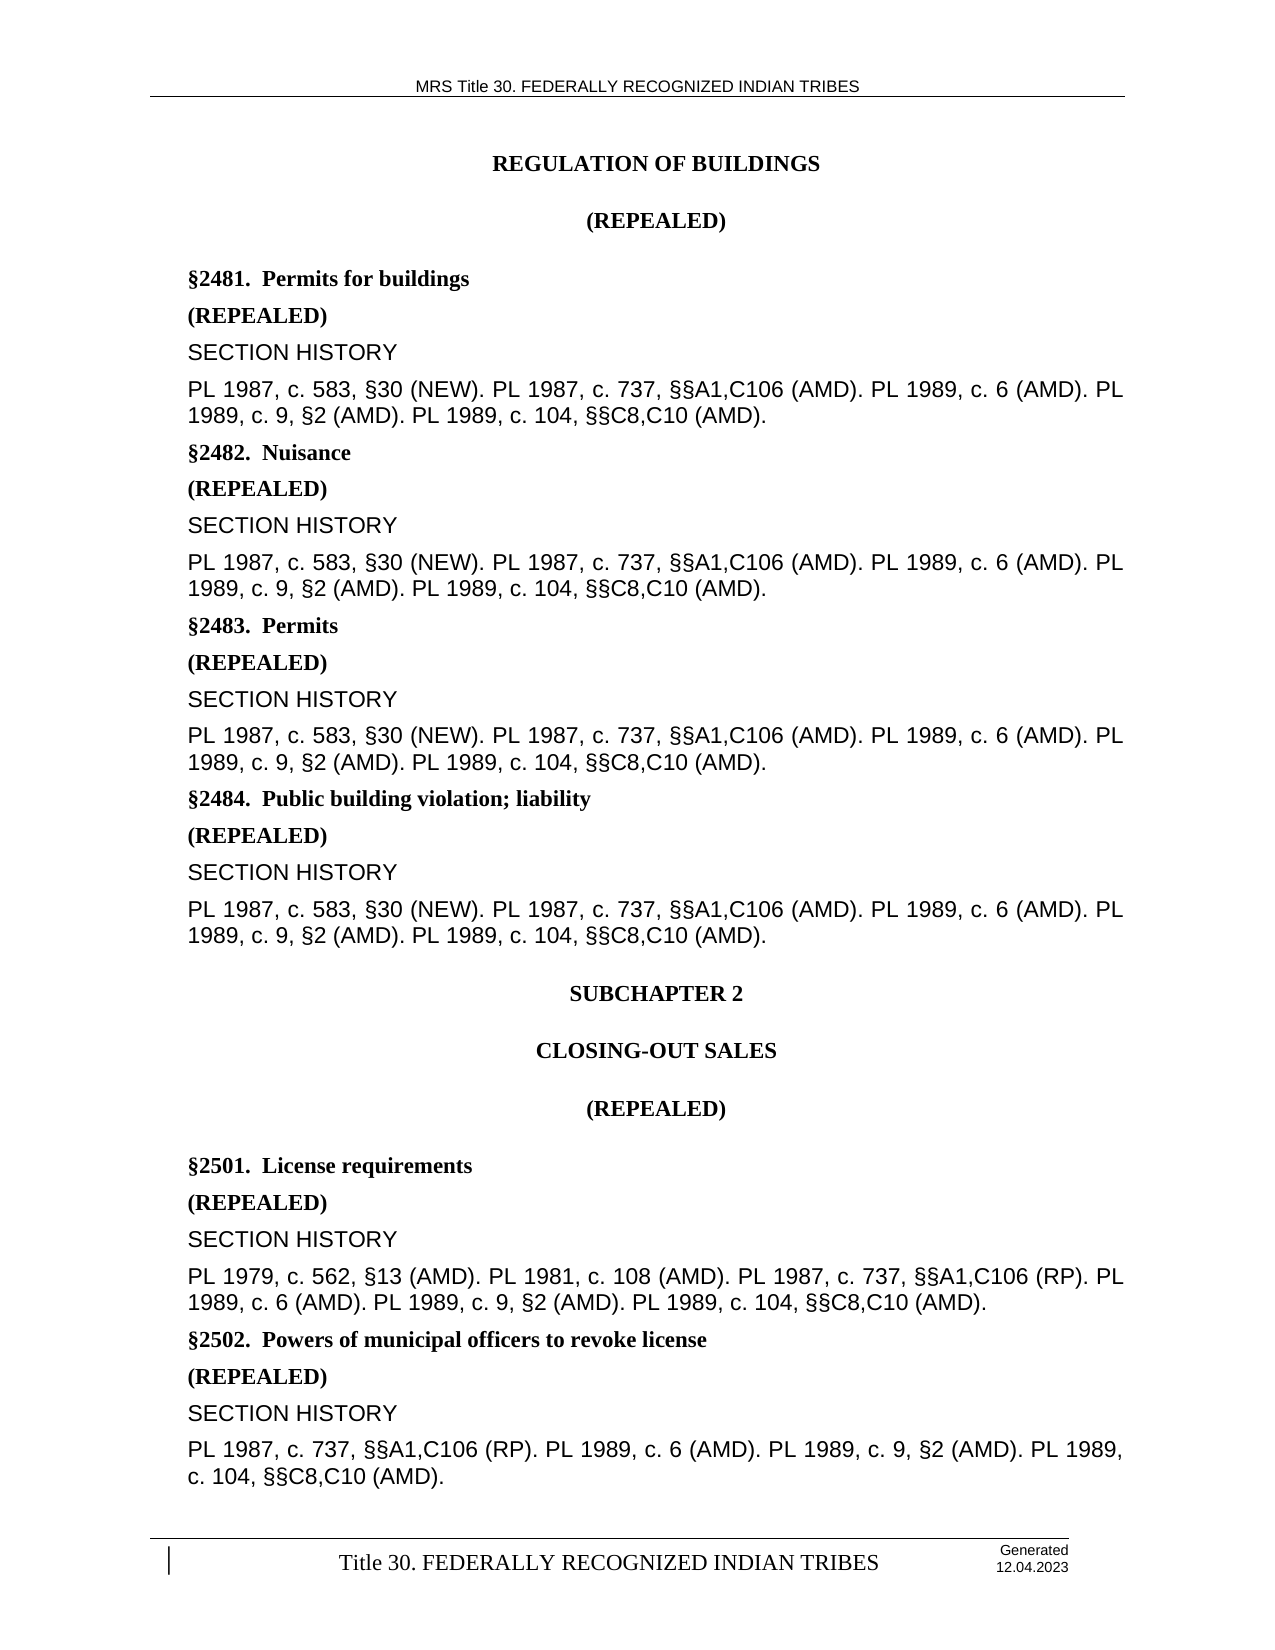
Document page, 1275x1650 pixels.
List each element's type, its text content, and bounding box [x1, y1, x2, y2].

text §2502. Powers of municipal officers to revoke license [187, 1326, 1125, 1352]
text §2482. Nuisance [187, 439, 1125, 465]
text §2483. Permits [187, 612, 1125, 638]
text (REPEALED) [187, 1363, 1125, 1389]
text SECTION HISTORY [187, 512, 1125, 538]
text (REPEALED) [187, 1095, 1125, 1121]
text SECTION HISTORY [187, 339, 1125, 365]
text SUBCHAPTER 2 [187, 980, 1125, 1006]
text (REPEALED) [187, 302, 1125, 328]
text (REPEALED) [187, 822, 1125, 849]
text (REPEALED) [187, 475, 1125, 502]
text SECTION HISTORY [187, 1399, 1125, 1426]
text (REPEALED) [187, 649, 1125, 675]
text SECTION HISTORY [187, 686, 1125, 712]
text SECTION HISTORY [187, 1226, 1125, 1252]
text §2501. License requirements [187, 1153, 1125, 1179]
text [187, 1436, 1125, 1489]
text §2484. Public building violation; liability [187, 786, 1125, 812]
text (REPEALED) [187, 1189, 1125, 1216]
text PL 1987, c. 583, §30 (NEW). PL 1987, c. 737, §§A1,C106 (AMD). PL 1989, c. 6 (AMD). PL 1989, c. 9, §2 (AMD). PL 1989, c. 104, §§C8,C10 (AMD). [187, 549, 1125, 602]
text PL 1987, c. 583, §30 (NEW). PL 1987, c. 737, §§A1,C106 (AMD). PL 1989, c. 6 (AMD). PL 1989, c. 9, §2 (AMD). PL 1989, c. 104, §§C8,C10 (AMD). [187, 896, 1125, 948]
text SECTION HISTORY [187, 859, 1125, 885]
text PL 1987, c. 583, §30 (NEW). PL 1987, c. 737, §§A1,C106 (AMD). PL 1989, c. 6 (AMD). PL 1989, c. 9, §2 (AMD). PL 1989, c. 104, §§C8,C10 (AMD). [187, 722, 1125, 775]
text PL 1979, c. 562, §13 (AMD). PL 1981, c. 108 (AMD). PL 1987, c. 737, §§A1,C106 (RP). PL 1989, c. 6 (AMD). PL 1989, c. 9, §2 (AMD). PL 1989, c. 104, §§C8,C10 (AMD). [187, 1263, 1125, 1316]
text PL 1987, c. 583, §30 (NEW). PL 1987, c. 737, §§A1,C106 (AMD). PL 1989, c. 6 (AMD). PL 1989, c. 9, §2 (AMD). PL 1989, c. 104, §§C8,C10 (AMD). [187, 376, 1125, 428]
text REGULATION OF BUILDINGS [187, 150, 1125, 176]
text (REPEALED) [187, 208, 1125, 234]
text §2481. Permits for buildings [187, 265, 1125, 292]
text CLOSING-OUT SALES [187, 1037, 1125, 1064]
